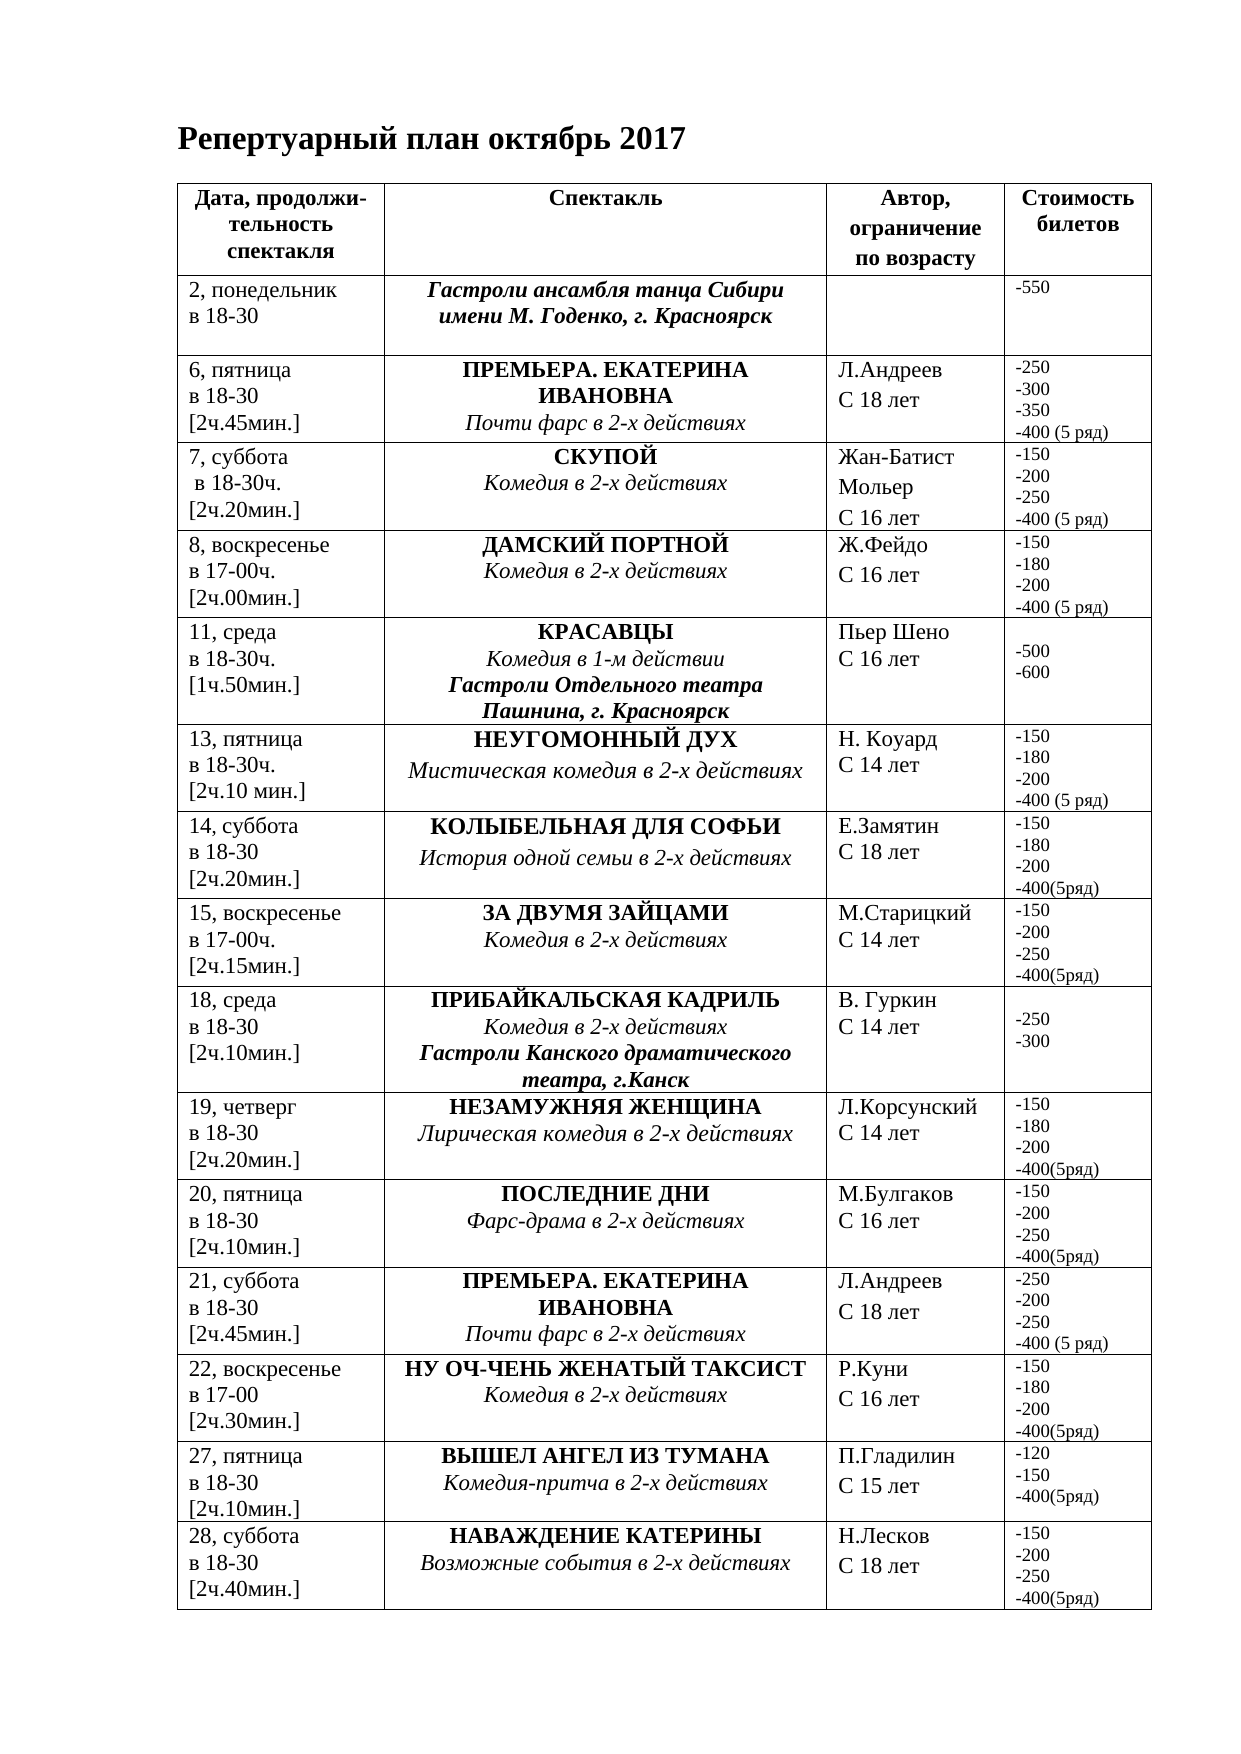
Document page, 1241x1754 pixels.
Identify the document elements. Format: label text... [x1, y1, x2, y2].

table_header Стоимость билетов [1005, 184, 1151, 275]
table_cell -500 -600 [1005, 618, 1151, 724]
table_cell [827, 276, 1004, 355]
table_cell 14, суббота в 18-30 [2ч.20мин.] [178, 812, 384, 898]
table_cell ВЫШЕЛ АНГЕЛ ИЗ ТУМАНА Комедия-притча в 2-х действиях [385, 1442, 826, 1521]
table_cell М.Старицкий С 14 лет [827, 899, 1004, 986]
table_cell -120 -150 -400(5ряд) [1005, 1442, 1151, 1521]
table_cell Жан-Батист Мольер С 16 лет [827, 443, 1004, 530]
table_cell Ж.Фейдо С 16 лет [827, 531, 1004, 617]
table_cell Н. Коуард С 14 лет [827, 725, 1004, 811]
table_cell В. Гуркин С 14 лет [827, 987, 1004, 1092]
table_cell -150 -200 -250 -400(5ряд) [1005, 1522, 1151, 1608]
table_cell КОЛЫБЕЛЬНАЯ ДЛЯ СОФЬИ История одной семьи в 2-х действиях [385, 812, 826, 898]
table_cell НАВАЖДЕНИЕ КАТЕРИНЫ Возможные события в 2-х действиях [385, 1522, 826, 1608]
table_header Автор, ограничение по возрасту [827, 184, 1004, 275]
table_cell 21, суббота в 18-30 [2ч.45мин.] [178, 1268, 384, 1354]
table_cell НЕУГОМОННЫЙ ДУХ Мистическая комедия в 2-х действиях [385, 725, 826, 811]
table_cell -150 -180 -200 -400(5ряд) [1005, 812, 1151, 898]
table_cell 19, четверг в 18-30 [2ч.20мин.] [178, 1093, 384, 1179]
table_cell Р.Куни С 16 лет [827, 1355, 1004, 1441]
table_cell Л.Андреев С 18 лет [827, 1268, 1004, 1354]
table_cell НУ ОЧ-ЧЕНЬ ЖЕНАТЫЙ ТАКСИСТ Комедия в 2-х действиях [385, 1355, 826, 1441]
table_cell -150 -180 -200 -400 (5 ряд) [1005, 725, 1151, 811]
table_cell Е.Замятин С 18 лет [827, 812, 1004, 898]
table_cell -250 -200 -250 -400 (5 ряд) [1005, 1268, 1151, 1354]
table_cell Н.Лесков С 18 лет [827, 1522, 1004, 1608]
table_cell ПРЕМЬЕРА. ЕКАТЕРИНА ИВАНОВНА Почти фарс в 2-х действиях [385, 1268, 826, 1354]
table_cell -550 [1005, 276, 1151, 355]
table_cell -150 -200 -250 -400(5ряд) [1005, 1180, 1151, 1267]
table_cell -150 -180 -200 -400 (5 ряд) [1005, 531, 1151, 617]
table_header Дата, продолжи-тельность спектакля [178, 184, 384, 275]
table_cell Л.Андреев С 18 лет [827, 356, 1004, 442]
table_cell -250 -300 -350 -400 (5 ряд) [1005, 356, 1151, 442]
table_cell 18, среда в 18-30 [2ч.10мин.] [178, 987, 384, 1092]
table_cell ДАМСКИЙ ПОРТНОЙ Комедия в 2-х действиях [385, 531, 826, 617]
table_cell 7, суббота в 18-30ч. [2ч.20мин.] [178, 443, 384, 530]
table_cell СКУПОЙ Комедия в 2-х действиях [385, 443, 826, 530]
table_cell 22, воскресенье в 17-00 [2ч.30мин.] [178, 1355, 384, 1441]
table_cell М.Булгаков С 16 лет [827, 1180, 1004, 1267]
table_cell 8, воскресенье в 17-00ч. [2ч.00мин.] [178, 531, 384, 617]
table_cell ПРЕМЬЕРА. ЕКАТЕРИНА ИВАНОВНА Почти фарс в 2-х действиях [385, 356, 826, 442]
table_cell 13, пятница в 18-30ч. [2ч.10 мин.] [178, 725, 384, 811]
table_cell 27, пятница в 18-30 [2ч.10мин.] [178, 1442, 384, 1521]
table_cell -250 -300 [1005, 987, 1151, 1092]
table_cell -150 -200 -250 -400 (5 ряд) [1005, 443, 1151, 530]
table_cell 28, суббота в 18-30 [2ч.40мин.] [178, 1522, 384, 1608]
table_cell ПОСЛЕДНИЕ ДНИ Фарс-драма в 2-х действиях [385, 1180, 826, 1267]
table_cell ПРИБАЙКАЛЬСКАЯ КАДРИЛЬ Комедия в 2-х действиях Гастроли Канского драматического театра, г.Канск [385, 987, 826, 1092]
table_cell 15, воскресенье в 17-00ч. [2ч.15мин.] [178, 899, 384, 986]
table_cell -150 -180 -200 -400(5ряд) [1005, 1093, 1151, 1179]
table_cell Л.Корсунский С 14 лет [827, 1093, 1004, 1179]
table_cell Гастроли ансамбля танца Сибири имени М. Годенко, г. Красноярск [385, 276, 826, 355]
table_cell П.Гладилин С 15 лет [827, 1442, 1004, 1521]
table_cell 2, понедельник в 18-30 [178, 276, 384, 355]
table_cell КРАСАВЦЫ Комедия в 1-м действии Гастроли Отдельного театра Пашнина, г. Красноярск [385, 618, 826, 724]
text Репертуарный план октябрь 2017 [177, 118, 1152, 156]
table_cell НЕЗАМУЖНЯЯ ЖЕНЩИНА Лирическая комедия в 2-х действиях [385, 1093, 826, 1179]
table_cell 11, среда в 18-30ч. [1ч.50мин.] [178, 618, 384, 724]
table_cell -150 -180 -200 -400(5ряд) [1005, 1355, 1151, 1441]
table_header Спектакль [385, 184, 826, 275]
table_cell ЗА ДВУМЯ ЗАЙЦАМИ Комедия в 2-х действиях [385, 899, 826, 986]
table_cell 20, пятница в 18-30 [2ч.10мин.] [178, 1180, 384, 1267]
table_cell -150 -200 -250 -400(5ряд) [1005, 899, 1151, 986]
table_cell Пьер Шено С 16 лет [827, 618, 1004, 724]
table_cell 6, пятница в 18-30 [2ч.45мин.] [178, 356, 384, 442]
